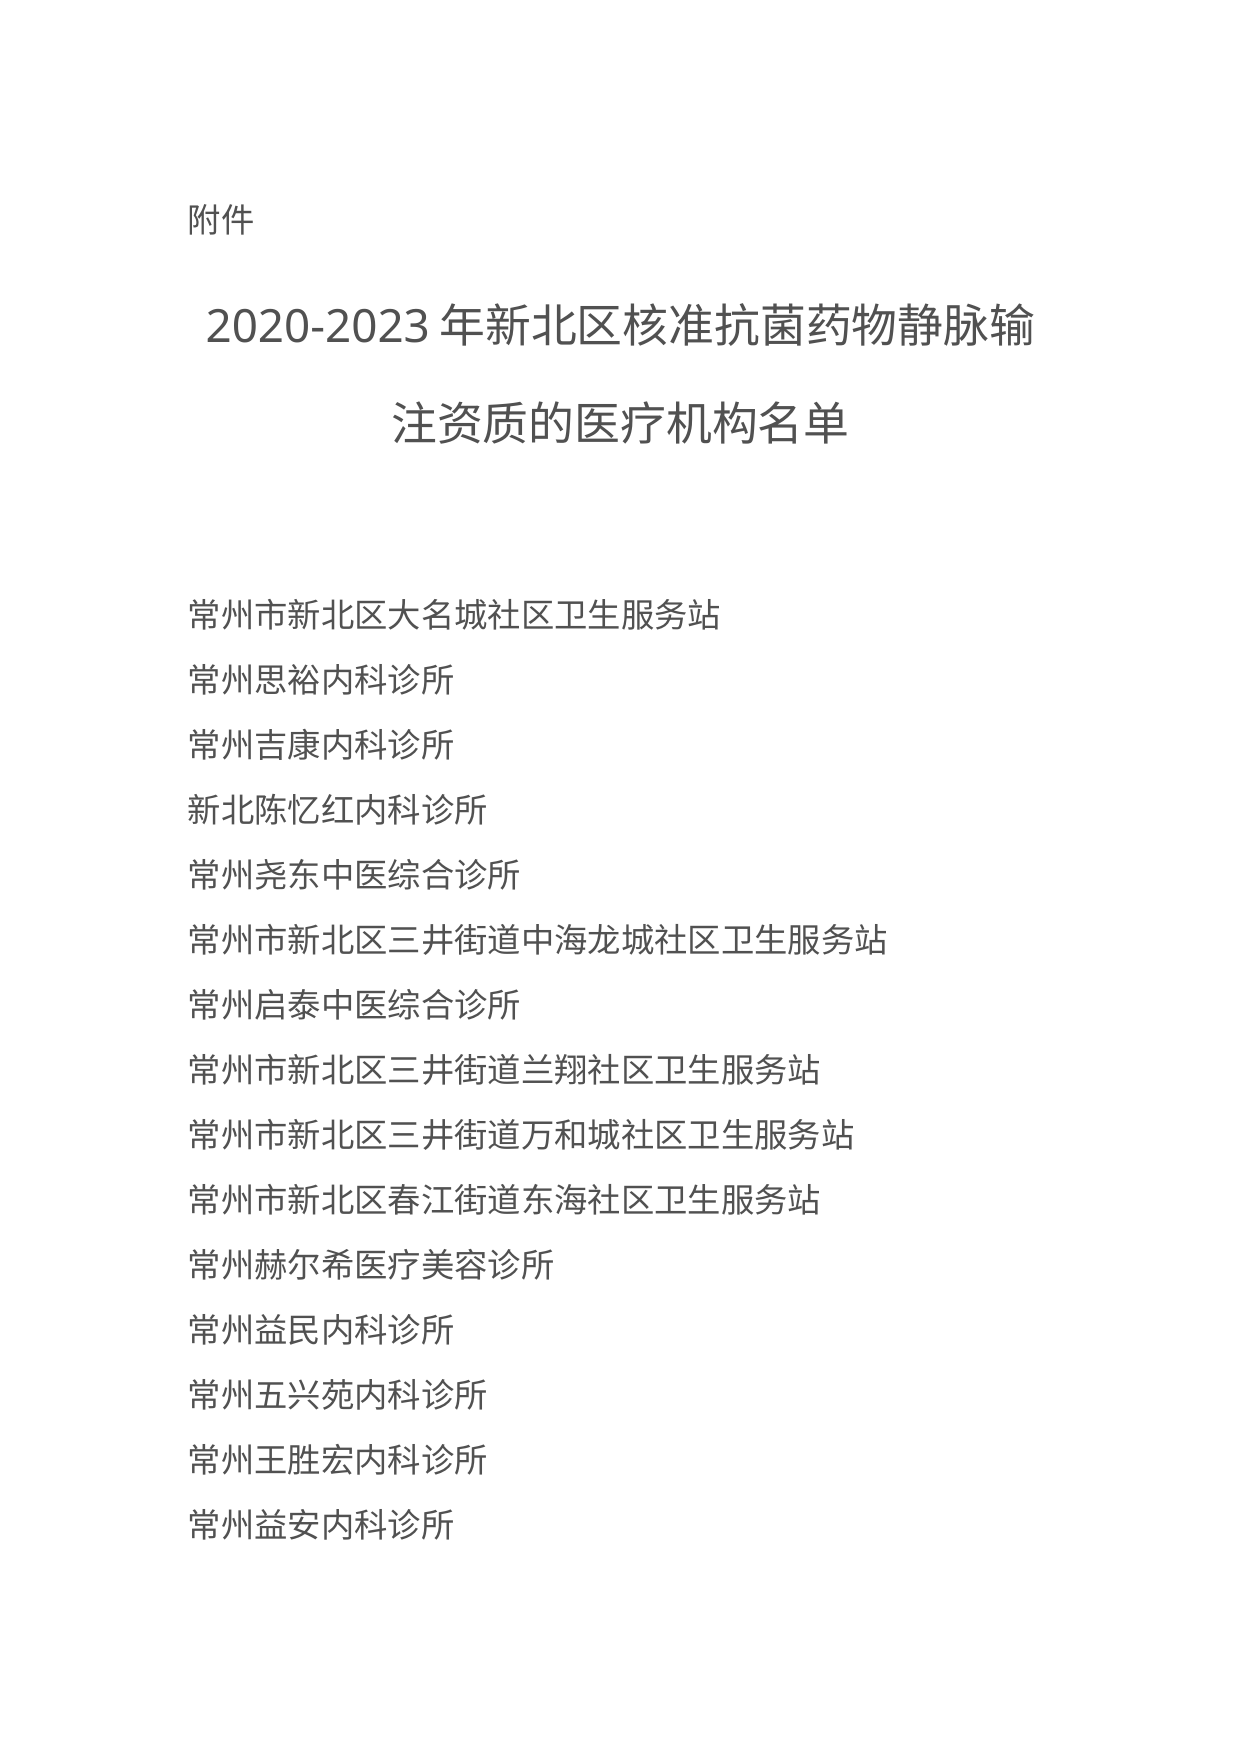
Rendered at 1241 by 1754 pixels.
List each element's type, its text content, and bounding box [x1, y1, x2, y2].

text 常州益民内科诊所 [187, 1296, 1053, 1361]
text 常州赫尔希医疗美容诊所 [187, 1231, 1053, 1296]
text 常州思裕内科诊所 [187, 646, 1053, 711]
text 新北陈忆红内科诊所 [187, 776, 1053, 841]
text 常州市新北区三井街道万和城社区卫生服务站 [187, 1101, 1053, 1166]
text 常州王胜宏内科诊所 [187, 1426, 1053, 1491]
text 常州尧东中医综合诊所 [187, 841, 1053, 906]
text 常州启泰中医综合诊所 [187, 971, 1053, 1036]
text 常州市新北区春江街道东海社区卫生服务站 [187, 1166, 1053, 1231]
text 常州益安内科诊所 [187, 1491, 1053, 1556]
text 常州市新北区三井街道兰翔社区卫生服务站 [187, 1036, 1053, 1101]
text 常州吉康内科诊所 [187, 711, 1053, 776]
text 附件 [187, 185, 1053, 250]
text 常州市新北区大名城社区卫生服务站 [187, 581, 1053, 646]
text 常州市新北区三井街道中海龙城社区卫生服务站 [187, 906, 1053, 971]
text 常州五兴苑内科诊所 [187, 1361, 1053, 1426]
text 2020-2023年新北区核准抗菌药物静脉输注资质的医疗机构名单 [187, 274, 1053, 469]
